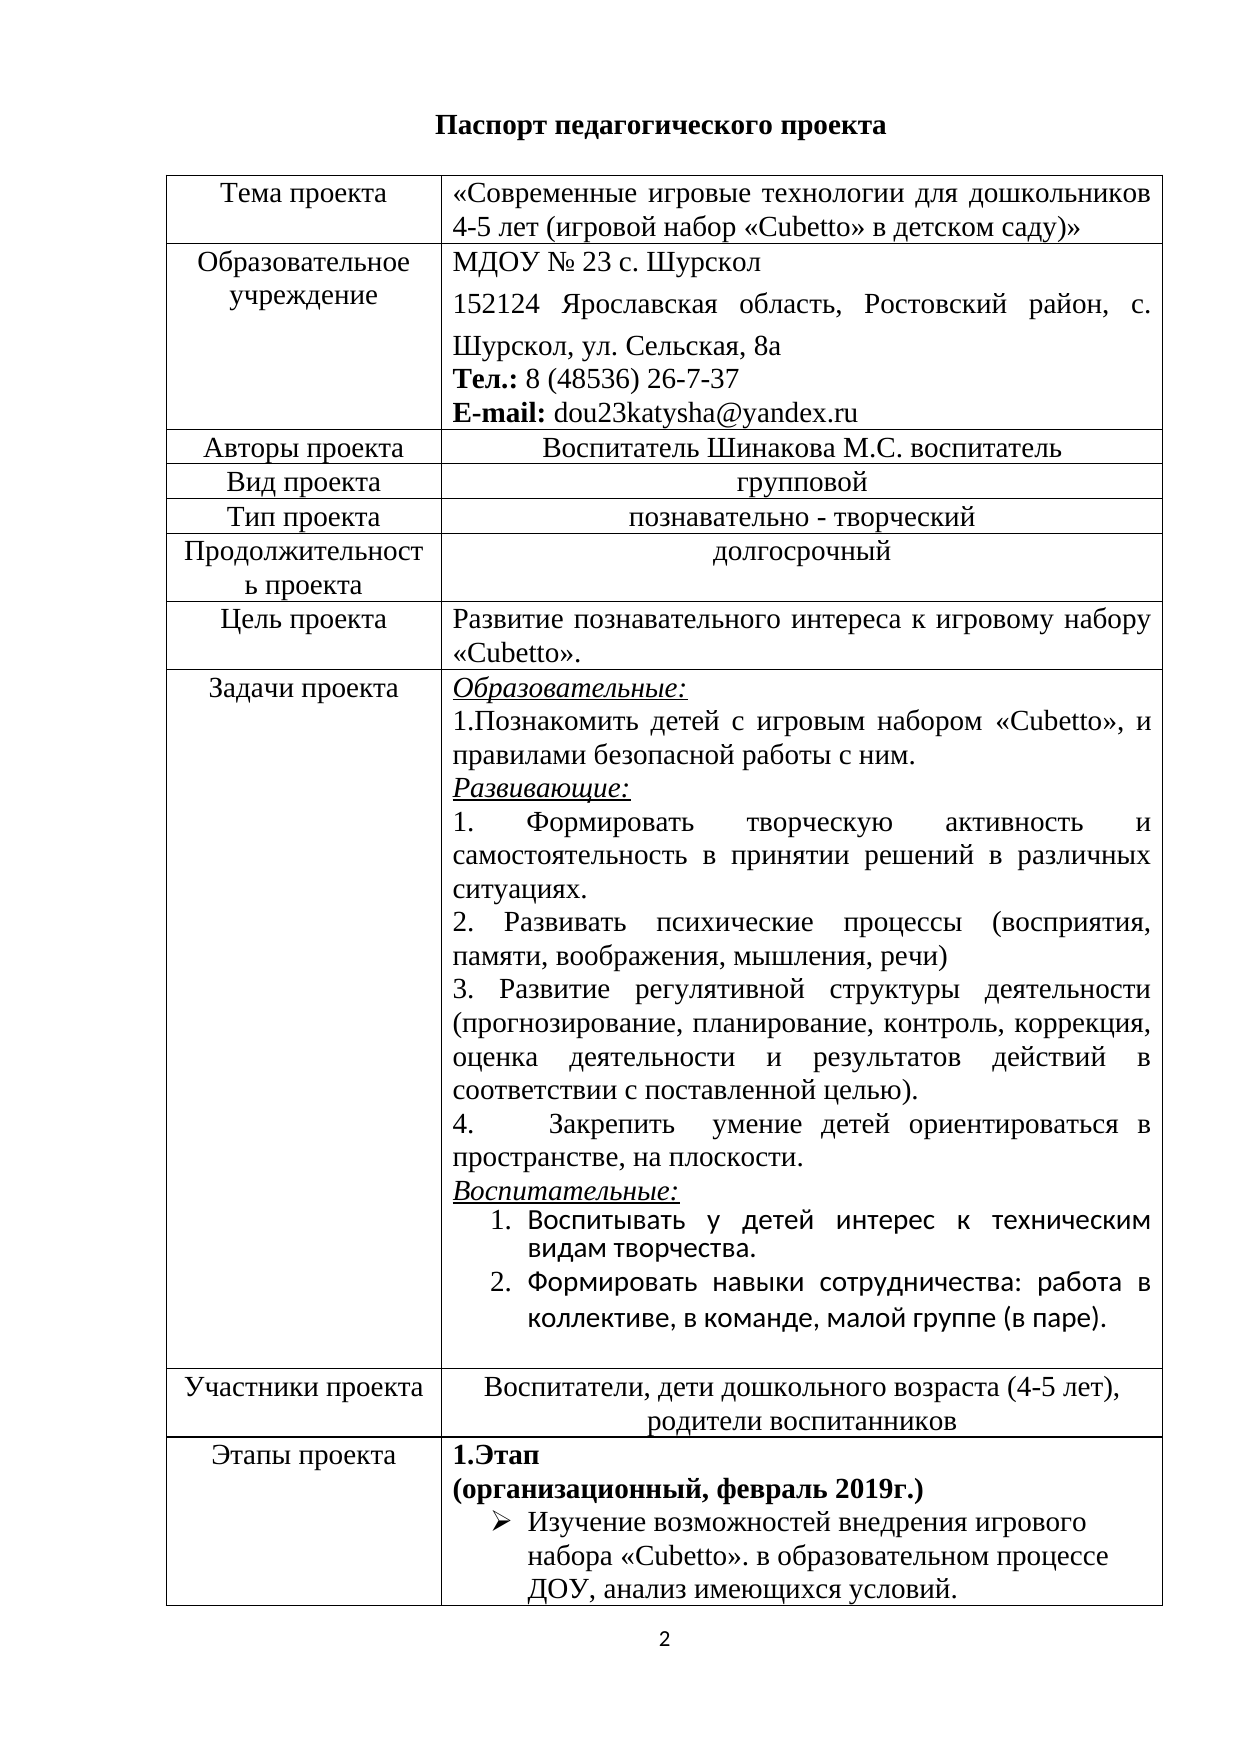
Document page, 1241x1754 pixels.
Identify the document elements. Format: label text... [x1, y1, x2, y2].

table_cell Образовательное учреждение [167, 244, 441, 429]
table_cell Воспитатель Шинакова М.С. воспитатель [442, 430, 1162, 463]
table_header Тема проекта [167, 176, 441, 243]
table_cell Цель проекта [167, 602, 441, 669]
table_cell Этапы проекта [167, 1438, 441, 1605]
table_cell Задачи проекта [167, 670, 441, 1368]
table_cell Вид проекта [167, 464, 441, 498]
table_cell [442, 1438, 1162, 1605]
table_cell познавательно - творческий [442, 499, 1162, 532]
table_cell Авторы проекта [167, 430, 441, 463]
table_cell Развитие познавательного интереса к игровому набору «Cubetto». [442, 602, 1162, 669]
table_cell МДОУ № 23 с. Шурскол 152124 Ярославская область, Ростовский район, с. Шурскол, ул. Сельская, 8а Тел.: 8 (48536) 26-7-37 E-mail: dou23katysha@yandex.ru [442, 244, 1162, 429]
table_cell Образовательные: 1.Познакомить детей с игровым набором «Cubetto», и правилами безопасной работы с ним. Развивающие: 1. Формировать творческую активность и самостоятельность в принятии решений в различных ситуациях. 2. Развивать психические процессы (восприятия, памяти, воображения, мышления, речи) 3. Развитие регулятивной структуры деятельности (прогнозирование, планирование, контроль, коррекция, оценка деятельности и результатов действий в соответствии с поставленной целью). 4. Закрепить умение детей ориентироваться в пространстве, на плоскости. Воспитательные: Воспитывать у детей интерес к техническим видам творчества. Формировать навыки сотрудничества: работа в коллективе, в команде, малой группе (в паре). [442, 670, 1162, 1368]
text Паспорт педагогического проекта [177, 107, 1152, 141]
table_cell Участники проекта [167, 1369, 441, 1436]
table_cell Воспитатели, дети дошкольного возраста (4-5 лет), родители воспитанников [442, 1369, 1162, 1436]
table_cell Тип проекта [167, 499, 441, 532]
table_header «Современные игровые технологии для дошкольников 4-5 лет (игровой набор «Cubetto» в детском саду)» [442, 176, 1162, 243]
table_cell долгосрочный [442, 534, 1162, 601]
table_cell Продолжительность проекта [167, 534, 441, 601]
table_cell групповой [442, 464, 1162, 498]
